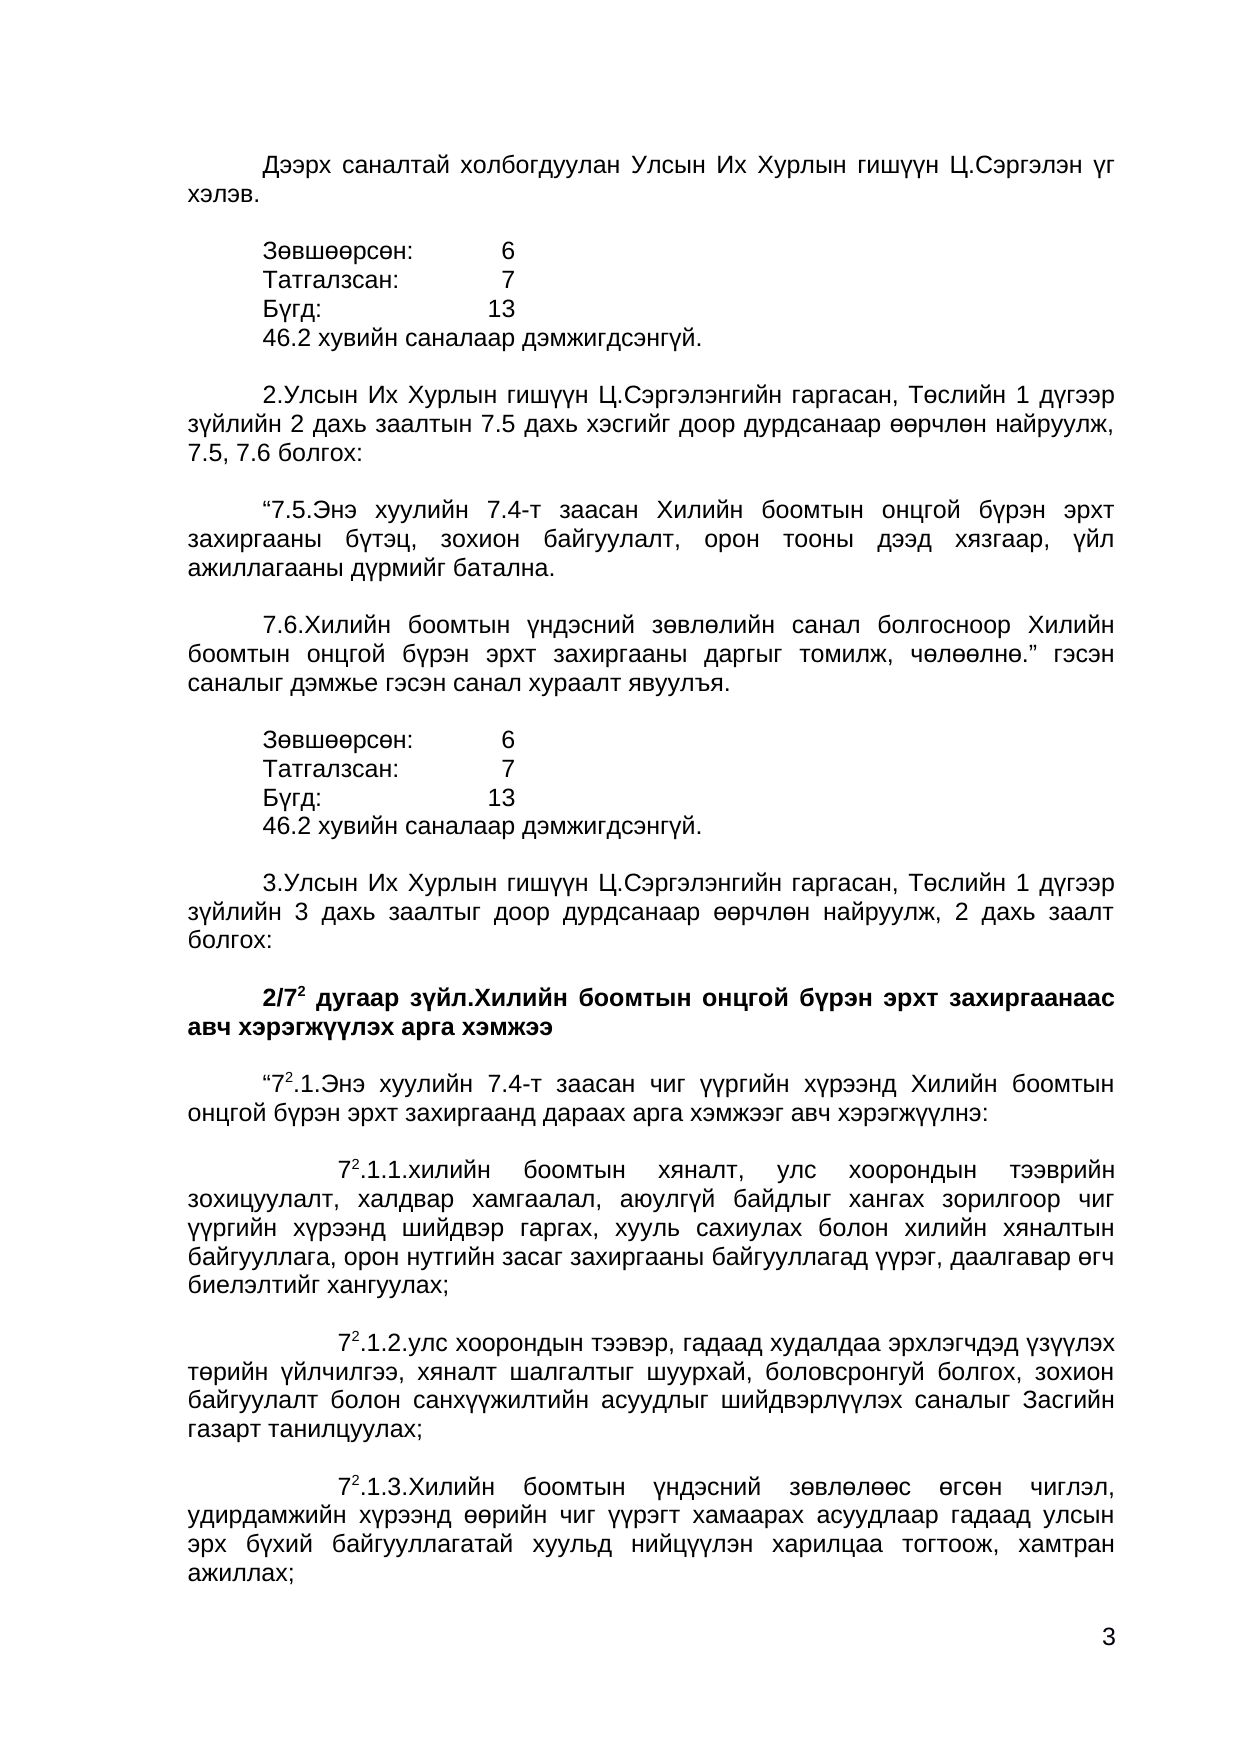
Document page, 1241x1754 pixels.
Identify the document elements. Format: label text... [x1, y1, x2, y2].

text 2/72 дугаар зүйл.Хилийн боомтын онцгой бүрэн эрхт захиргаанаас авч хэрэгжүүлэх арга хэмжээ [187, 983, 1116, 1041]
text Дээрх саналтай холбогдуулан Улсын Их Хурлын гишүүн Ц.Сэргэлэн үг хэлэв. [187, 150, 1116, 207]
text Татгалзсан: 7 [187, 754, 1116, 782]
text “7.5.Энэ хуулийн 7.4-т заасан Хилийн боомтын онцгой бүрэн эрхт захиргааны бүтэц, зохион байгуулалт, орон тооны дээд хязгаар, үйл ажиллагааны дүрмийг батална. [187, 495, 1116, 581]
text “72.1.Энэ хуулийн 7.4-т заасан чиг үүргийн хүрээнд Хилийн боомтын онцгой бүрэн эрхт захиргаанд дараах арга хэмжээг авч хэрэгжүүлнэ: [187, 1069, 1116, 1127]
text 7.6.Хилийн боомтын үндэсний зөвлөлийн санал болгосноор Хилийн боомтын онцгой бүрэн эрхт захиргааны даргыг томилж, чөлөөлнө.” гэсэн саналыг дэмжье гэсэн санал хураалт явуулъя. [187, 610, 1116, 696]
text Зөвшөөрсөн: 6 [187, 236, 1116, 265]
text 72.1.1.хилийн боомтын хяналт, улс хоорондын тээврийн зохицуулалт, халдвар хамгаалал, аюулгүй байдлыг хангах зорилгоор чиг үүргийн хүрээнд шийдвэр гаргах, хууль сахиулах болон хилийн хяналтын байгууллага, орон нутгийн засаг захиргааны байгууллагад үүрэг, даалгавар өгч биелэлтийг хангуулах; [187, 1156, 1116, 1299]
text Зөвшөөрсөн: 6 [187, 725, 1116, 754]
text 46.2 хувийн саналаар дэмжигдсэнгүй. [187, 811, 1116, 840]
text 3.Улсын Их Хурлын гишүүн Ц.Сэргэлэнгийн гаргасан, Төслийн 1 дүгээр зүйлийн 3 дахь заалтыг доор дурдсанаар өөрчлөн найруулж, 2 дахь заалт болгох: [187, 868, 1116, 954]
text 46.2 хувийн саналаар дэмжигдсэнгүй. [187, 322, 1116, 351]
text Татгалзсан: 7 [187, 265, 1116, 294]
text 72.1.2.улс хоорондын тээвэр, гадаад худалдаа эрхлэгчдэд үзүүлэх төрийн үйлчилгээ, хяналт шалгалтыг шуурхай, боловсронгуй болгох, зохион байгуулалт болон санхүүжилтийн асуудлыг шийдвэрлүүлэх саналыг Засгийн газарт танилцуулах; [187, 1328, 1116, 1443]
text 72.1.3.Хилийн боомтын үндэсний зөвлөлөөс өгсөн чиглэл, удирдамжийн хүрээнд өөрийн чиг үүрэгт хамаарах асуудлаар гадаад улсын эрх бүхий байгууллагатай хуульд нийцүүлэн харилцаа тогтоож, хамтран ажиллах; [187, 1472, 1116, 1587]
text Бүгд: 13 [187, 294, 1116, 322]
text Бүгд: 13 [187, 782, 1116, 811]
text 2.Улсын Их Хурлын гишүүн Ц.Сэргэлэнгийн гаргасан, Төслийн 1 дүгээр зүйлийн 2 дахь заалтын 7.5 дахь хэсгийг доор дурдсанаар өөрчлөн найруулж, 7.5, 7.6 болгох: [187, 380, 1116, 466]
